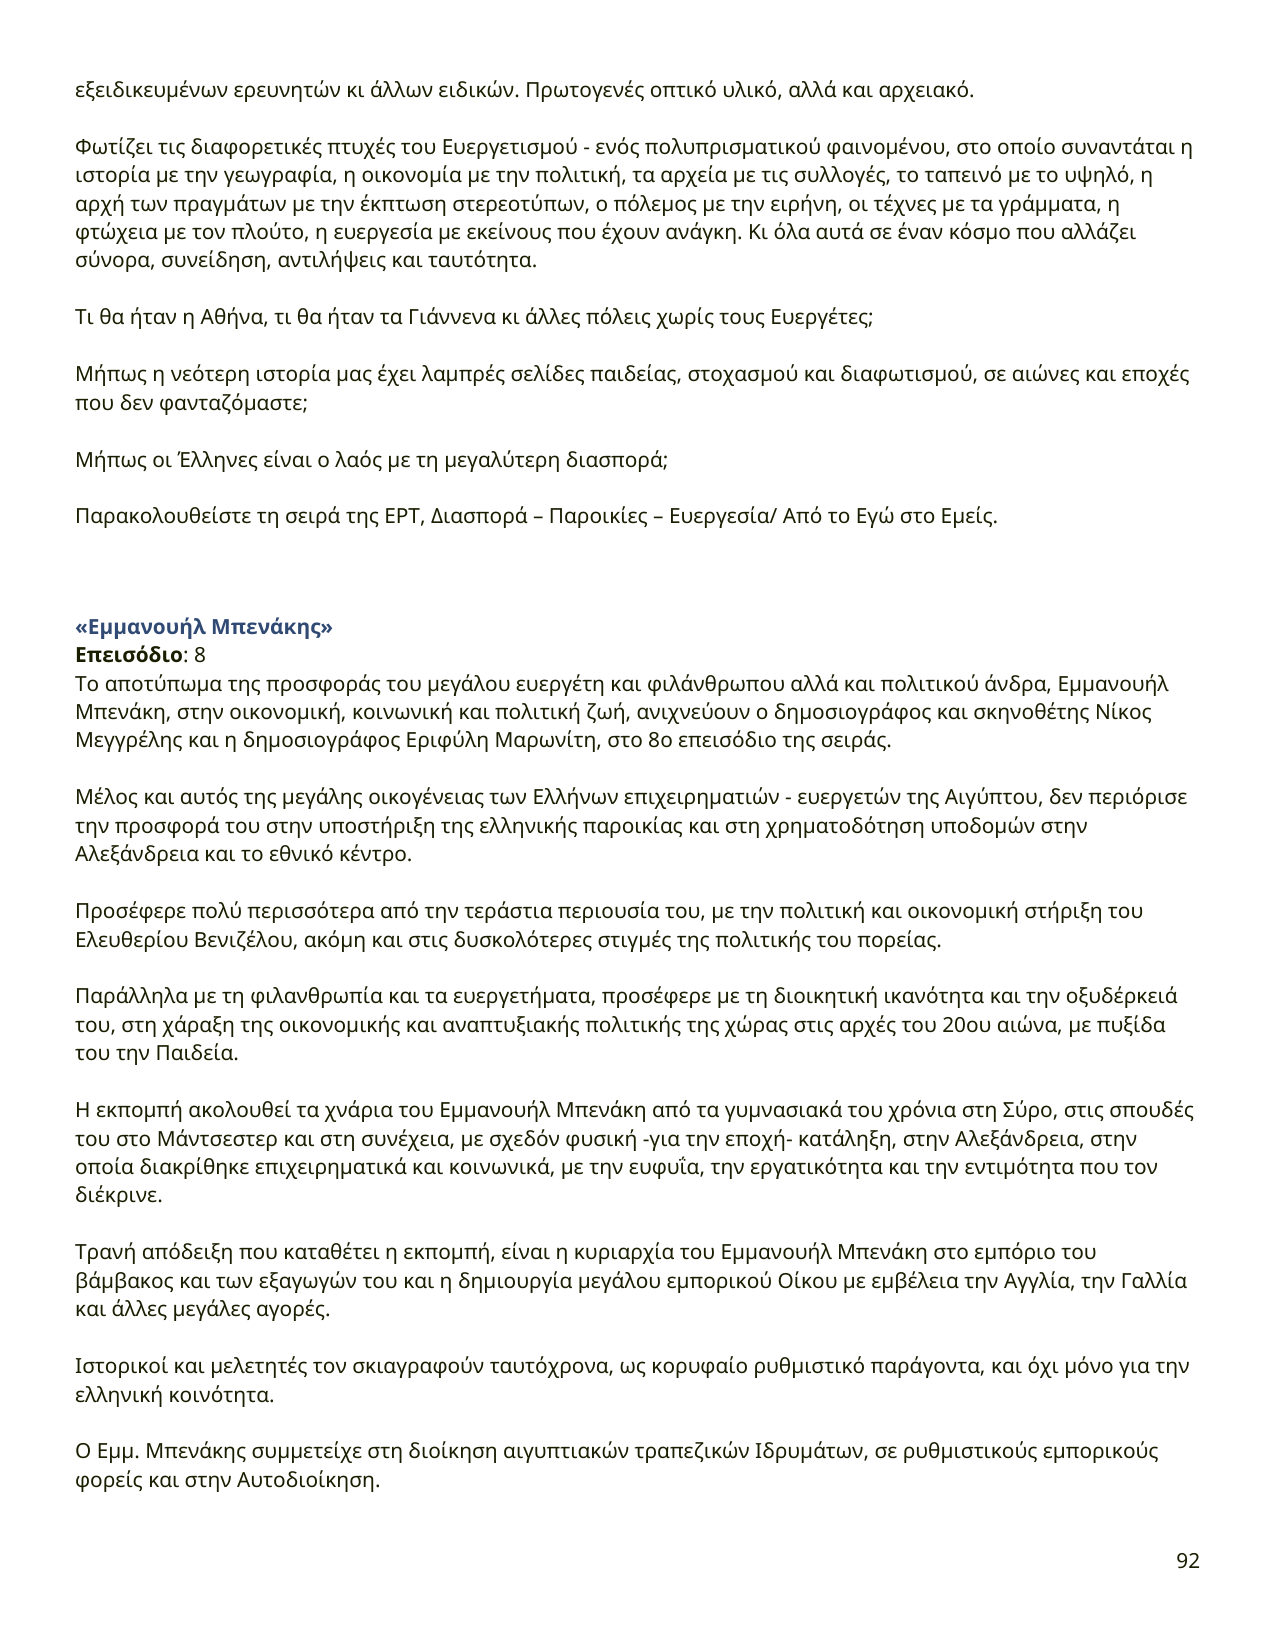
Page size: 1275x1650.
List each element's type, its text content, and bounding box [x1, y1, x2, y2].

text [75, 669, 1200, 1522]
text «Εμμανουήλ Μπενάκης» Eπεισόδιο: 8 [75, 555, 1200, 669]
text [75, 75, 1200, 530]
